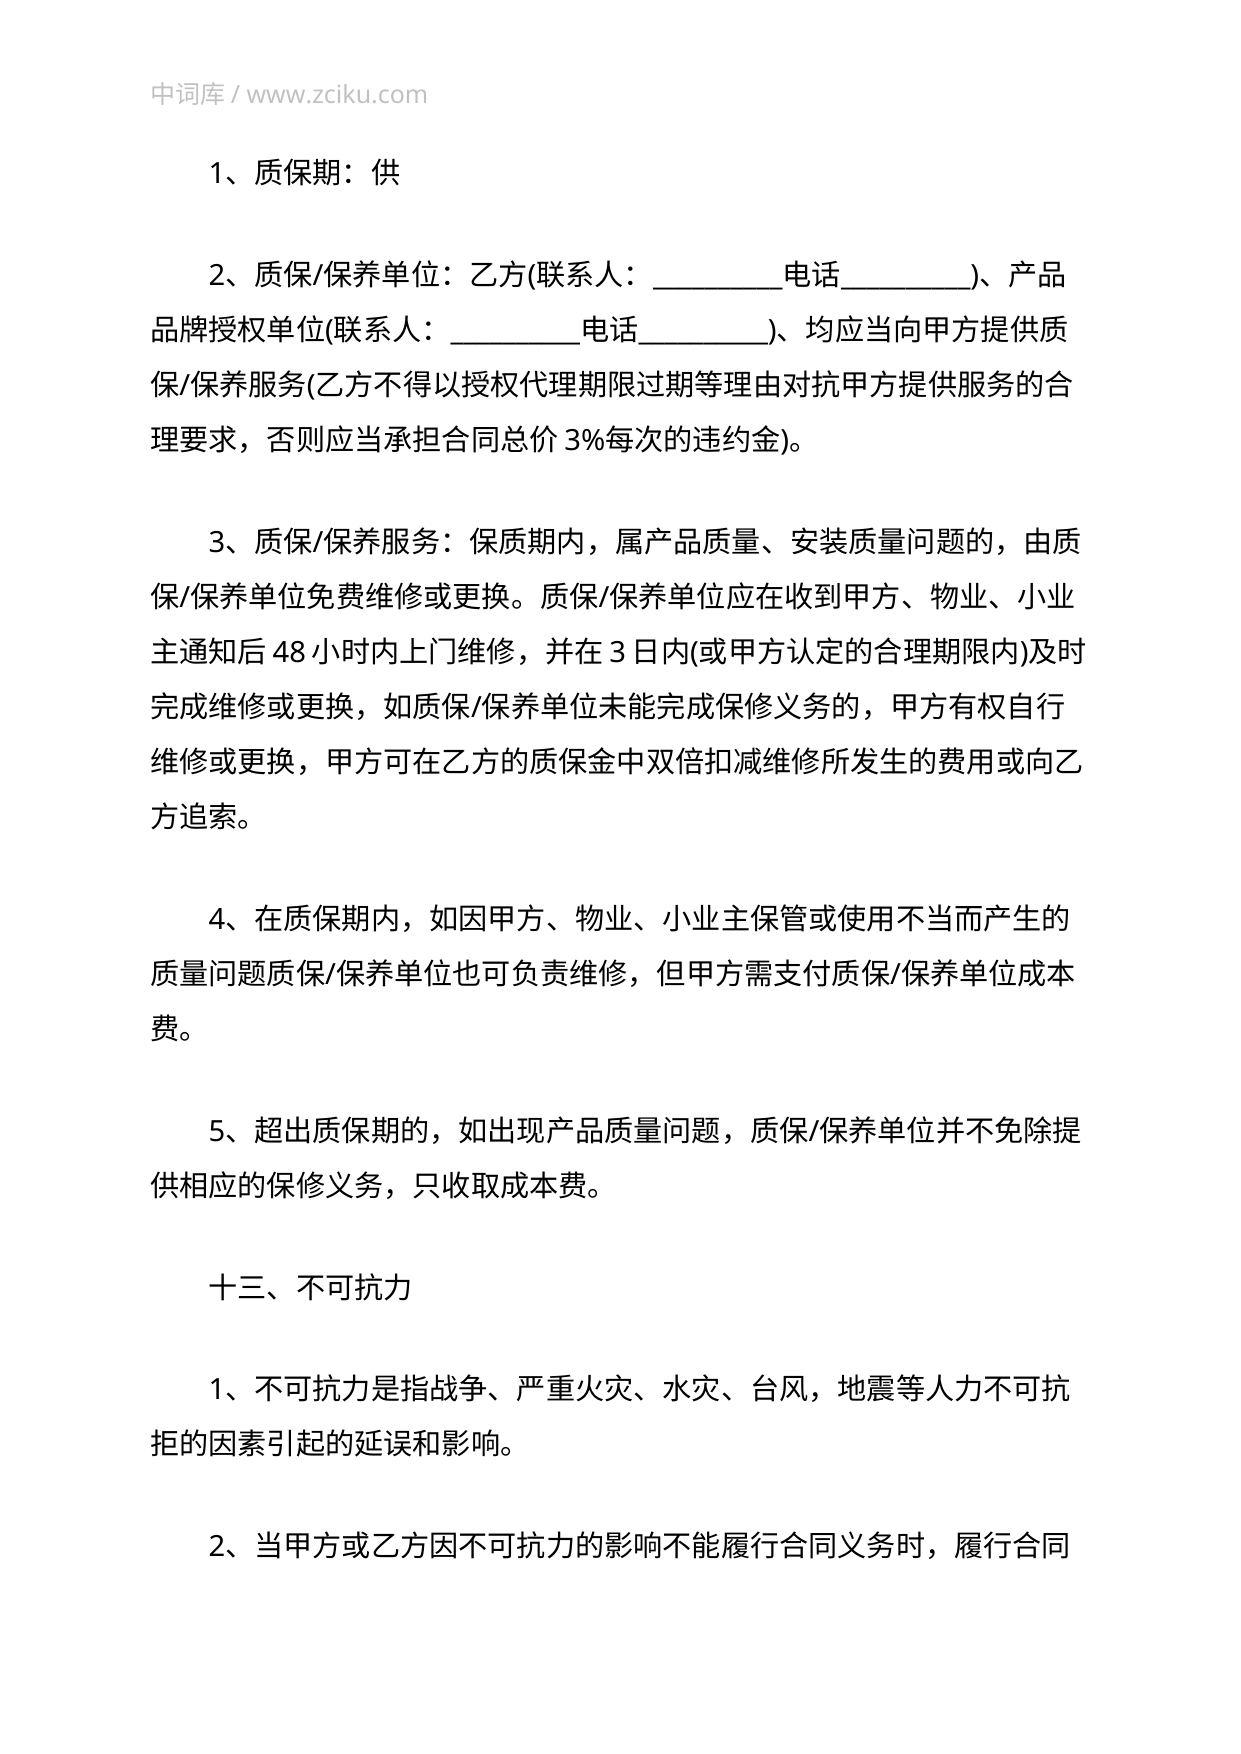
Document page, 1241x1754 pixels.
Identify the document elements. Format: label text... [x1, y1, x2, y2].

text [150, 1523, 1090, 1565]
text 5、超出质保期的，如出现产品质量问题，质保/保养单位并不免除提供相应的保修义务，只收取成本费。 [150, 1107, 1090, 1205]
text 十三、不可抗力 [150, 1264, 1090, 1306]
text 2、质保/保养单位：乙方(联系人：__________电话__________)、产品品牌授权单位(联系人：__________电话__________)、均应当向甲方提供质保/保养服务(乙方不得以授权代理期限过期等理由对抗甲方提供服务的合理要求，否则应当承担合同总价3%每次的违约金)。 [150, 252, 1090, 459]
text 1、质保期：供 [150, 150, 1090, 192]
text 4、在质保期内，如因甲方、物业、小业主保管或使用不当而产生的质量问题质保/保养单位也可负责维修，但甲方需支付质保/保养单位成本费。 [150, 896, 1090, 1048]
text 1、不可抗力是指战争、严重火灾、水灾、台风，地震等人力不可抗拒的因素引起的延误和影响。 [150, 1366, 1090, 1463]
text 3、质保/保养服务：保质期内，属产品质量、安装质量问题的，由质保/保养单位免费维修或更换。质保/保养单位应在收到甲方、物业、小业主通知后48小时内上门维修，并在3日内(或甲方认定的合理期限内)及时完成维修或更换，如质保/保养单位未能完成保修义务的，甲方有权自行维修或更换，甲方可在乙方的质保金中双倍扣减维修所发生的费用或向乙方追索。 [150, 519, 1090, 836]
